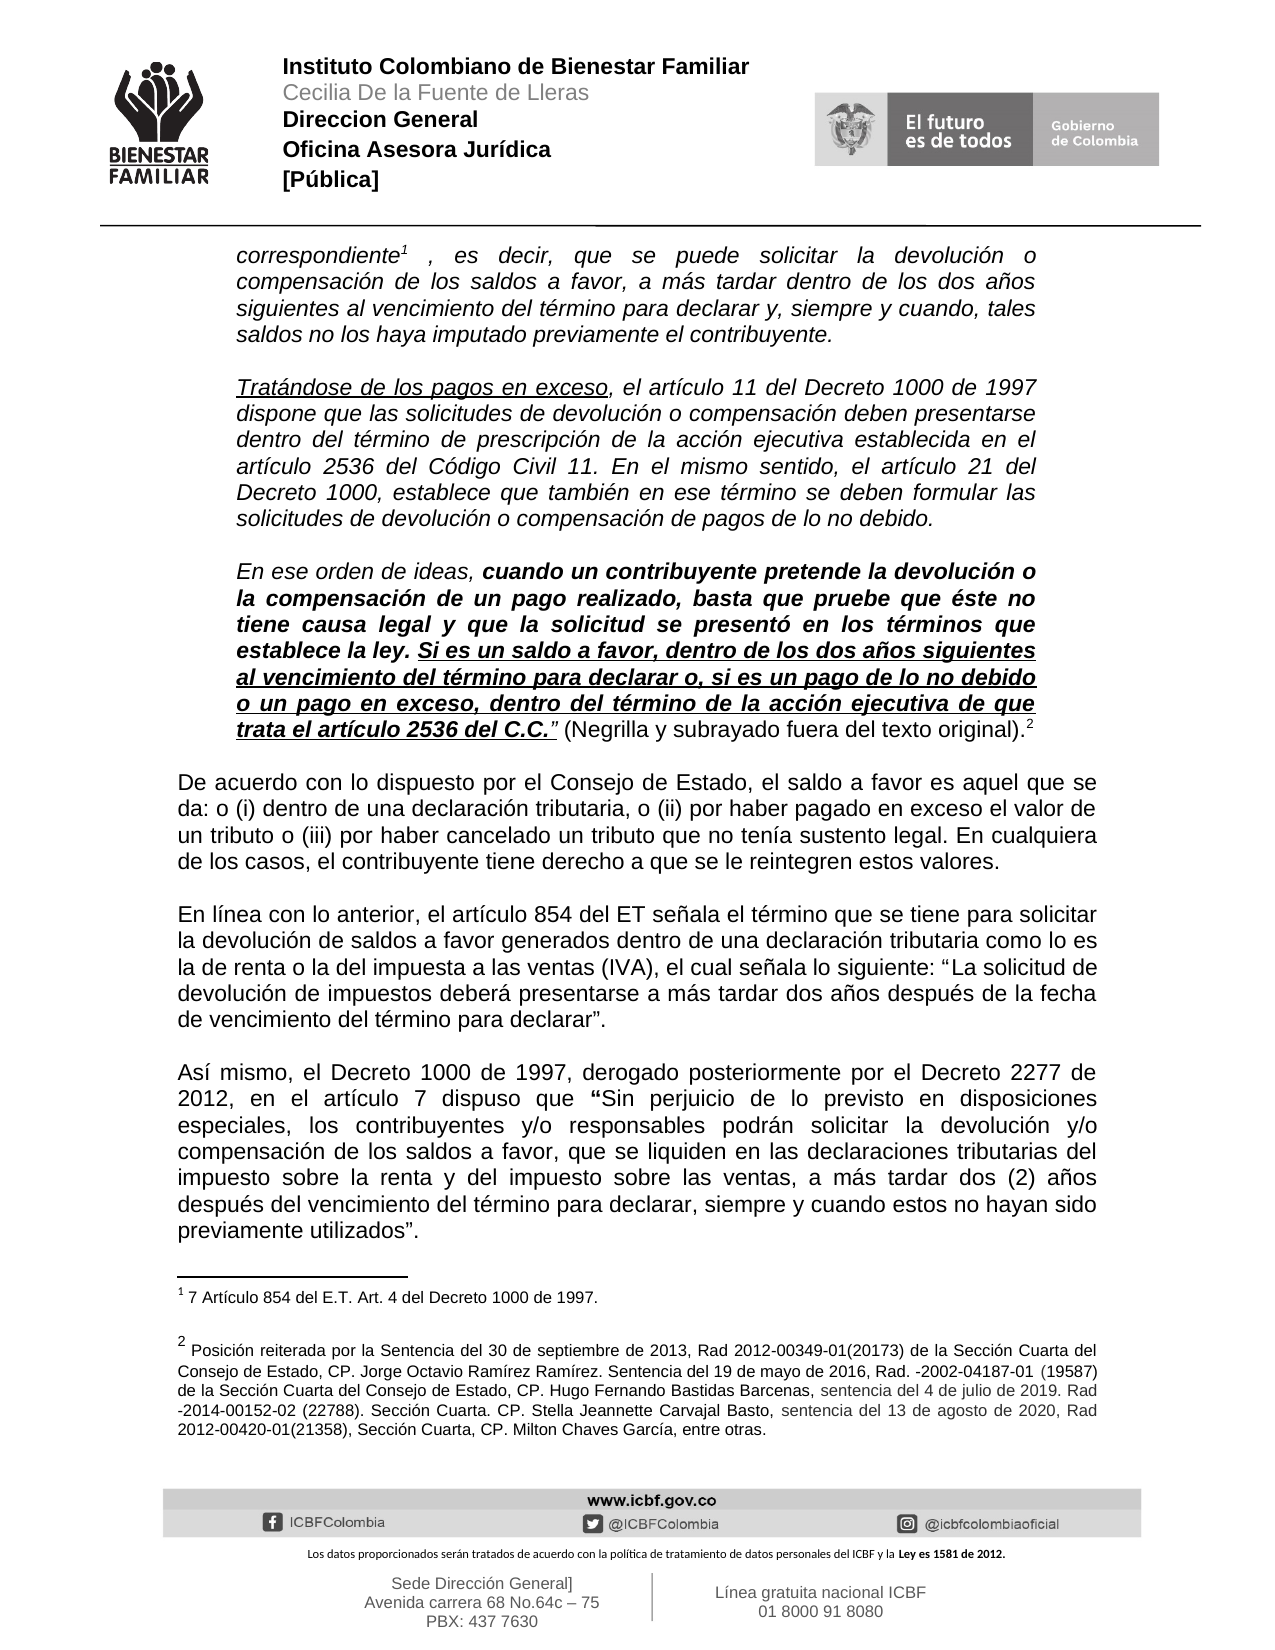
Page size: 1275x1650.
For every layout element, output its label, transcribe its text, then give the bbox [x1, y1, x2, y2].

text De acuerdo con lo dispuesto por el Consejo de Estado, el saldo a favor es aquel que se da: o (i) dentro de una declaración tributaria, o (ii) por haber pagado en exceso el valor de un tributo o (iii) por haber cancelado un tributo que no tenía sustento legal. En cualquiera de los casos, el contribuyente tiene derecho a que se le reintegren estos valores. [177, 769, 1098, 874]
picture [160, 1468, 1143, 1641]
text Tratándose de los pagos en exceso, el artículo 11 del Decreto 1000 de 1997 dispone que las solicitudes de devolución o compensación deben presentarse dentro del término de prescripción de la acción ejecutiva establecida en el artículo 2536 del Código Civil 11. En el mismo sentido, el artículo 21 del Decreto 1000, establece que también en ese término se deben formular las solicitudes de devolución o compensación de pagos de lo no debido. [236, 374, 1039, 532]
picture [803, 43, 1160, 197]
text En ese orden de ideas, cuando un contribuyente pretende la devolución o la compensación de un pago realizado, basta que pruebe que éste no tiene causa legal y que la solicitud se presentó en los términos que establece la ley. Si es un saldo a favor, dentro de los dos años siguientes al vencimiento del término para declarar o, si es un pago de lo no debido o un pago en exceso, dentro del término de la acción ejecutiva de que trata el artículo 2536 del C.C.” (Negrilla y subrayado fuera del texto original). [236, 558, 1039, 743]
picture [109, 62, 209, 184]
text En línea con lo anterior, el artículo 854 del ET señala el término que se tiene para solicitar la devolución de saldos a favor generados dentro de una declaración tributaria como lo es la de renta o la del impuesta a las ventas (IVA), el cual señala lo siguiente: “La solicitud de devolución de impuestos deberá presentarse a más tardar dos años después de la fecha de vencimiento del término para declarar”. [177, 901, 1098, 1032]
text Así mismo, el Decreto 1000 de 1997, derogado posteriormente por el Decreto 2277 de 2012, en el artículo 7 dispuso que “Sin perjuicio de lo previsto en disposiciones especiales, los contribuyentes y/o responsables podrán solicitar la devolución y/o compensación de los saldos a favor, que se liquiden en las declaraciones tributarias del impuesto sobre la renta y del impuesto sobre las ventas, a más tardar dos (2) años después del vencimiento del término para declarar, siempre y cuando estos no hayan sido previamente utilizados”. [177, 1059, 1098, 1243]
